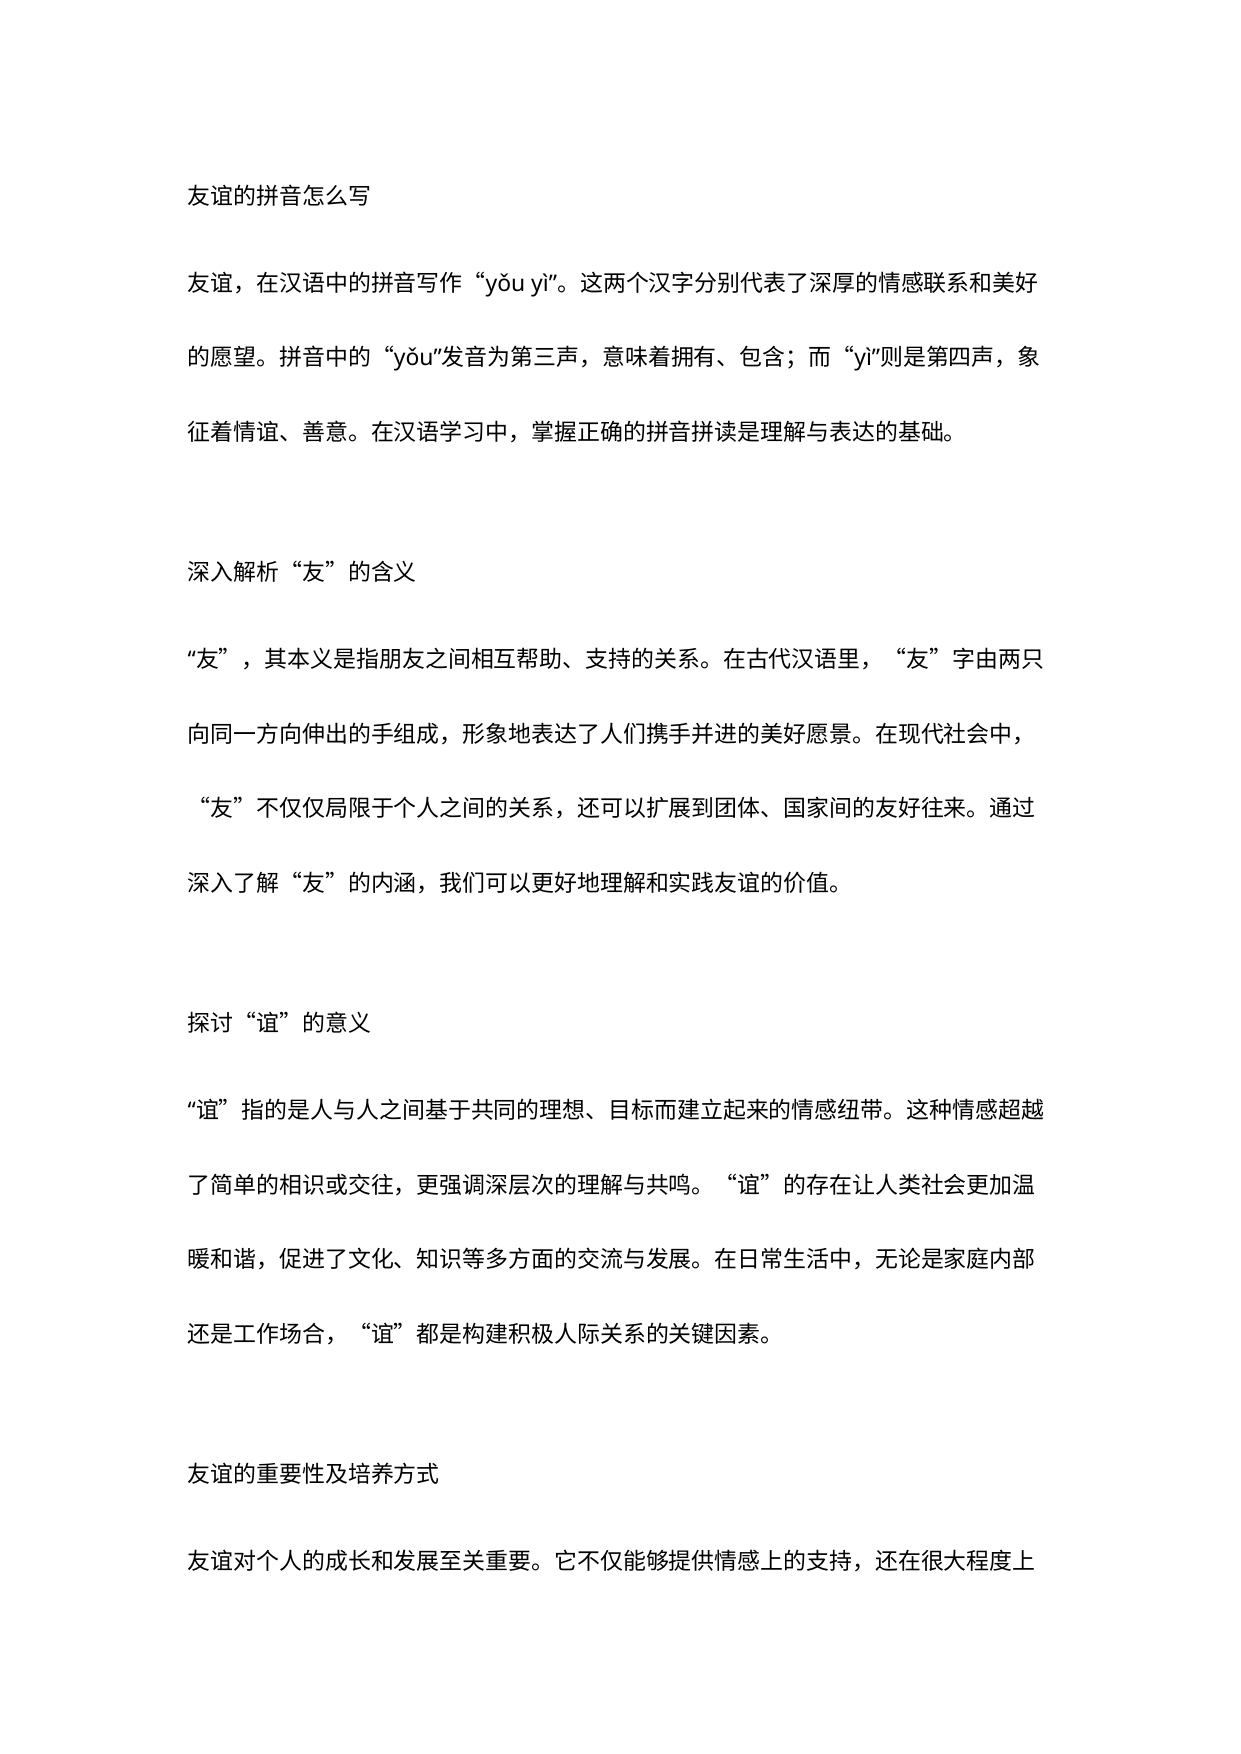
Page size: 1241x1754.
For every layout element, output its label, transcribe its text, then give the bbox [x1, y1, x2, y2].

text 友谊的重要性及培养方式 [187, 1440, 1053, 1505]
text 深入解析“友”的含义 [187, 538, 1053, 603]
text 探讨“谊”的意义 [187, 989, 1053, 1054]
text “友”，其本义是指朋友之间相互帮助、支持的关系。在古代汉语里，“友”字由两只向同一方向伸出的手组成，形象地表达了人们携手并进的美好愿景。在现代社会中，“友”不仅仅局限于个人之间的关系，还可以扩展到团体、国家间的友好往来。通过深入了解“友”的内涵，我们可以更好地理解和实践友谊的价值。 [187, 625, 1053, 914]
text “谊”指的是人与人之间基于共同的理想、目标而建立起来的情感纽带。这种情感超越了简单的相识或交往，更强调深层次的理解与共鸣。“谊”的存在让人类社会更加温暖和谐，促进了文化、知识等多方面的交流与发展。在日常生活中，无论是家庭内部还是工作场合，“谊”都是构建积极人际关系的关键因素。 [187, 1076, 1053, 1365]
text 友谊，在汉语中的拼音写作“yǒu yì”。这两个汉字分别代表了深厚的情感联系和美好的愿望。拼音中的“yǒu”发音为第三声，意味着拥有、包含；而“yì”则是第四声，象征着情谊、善意。在汉语学习中，掌握正确的拼音拼读是理解与表达的基础。 [187, 248, 1053, 463]
text 友谊的拼音怎么写 [187, 162, 1053, 227]
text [187, 1527, 1053, 1592]
